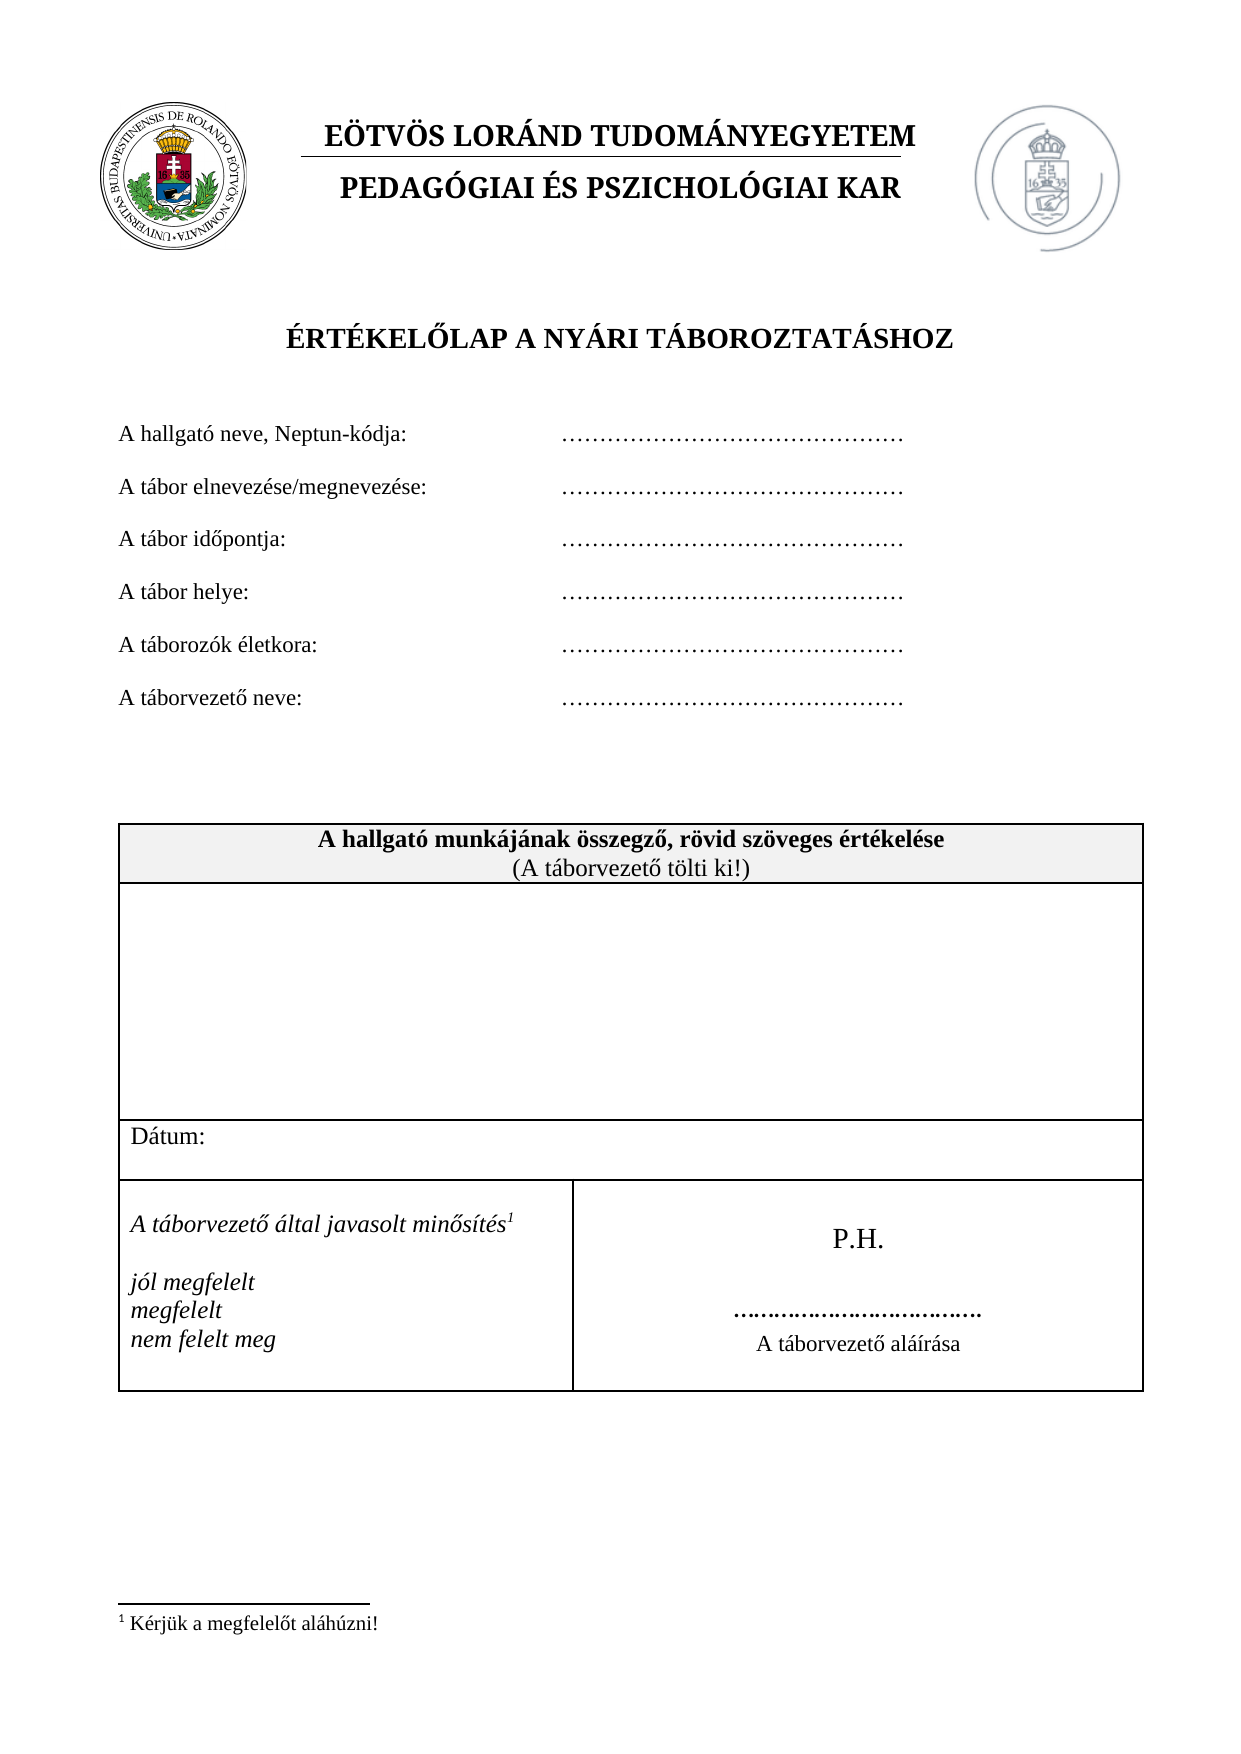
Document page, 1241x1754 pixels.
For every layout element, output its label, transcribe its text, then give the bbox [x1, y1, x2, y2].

text A táborvezető neve: ……………………………………… [118, 683, 1122, 710]
text A tábor időpontja: ……………………………………… [118, 525, 1122, 552]
table_cell P.H. ………………………………. A táborvezető aláírása [574, 1181, 1142, 1390]
table_header A hallgató munkájának összegző, rövid szöveges értékelése (A táborvezető tölti ki!) [120, 825, 1142, 882]
picture [100, 102, 247, 250]
text ÉRTÉKELŐLAP A NYÁRI TÁBOROZTATÁSHOZ [118, 321, 1122, 354]
picture [974, 103, 1123, 253]
text A hallgató neve, Neptun-kódja: ……………………………………… [118, 420, 1122, 446]
text A tábor helye: ……………………………………… [118, 578, 1122, 604]
text A táborozók életkora: ……………………………………… [118, 631, 1122, 657]
table_cell A táborvezető által javasolt minősítés jól megfelelt megfelelt nem felelt meg [120, 1181, 572, 1390]
table_cell [120, 884, 1142, 1119]
table_cell Dátum: [120, 1121, 1142, 1178]
text A tábor elnevezése/megnevezése: ……………………………………… [118, 473, 1122, 499]
